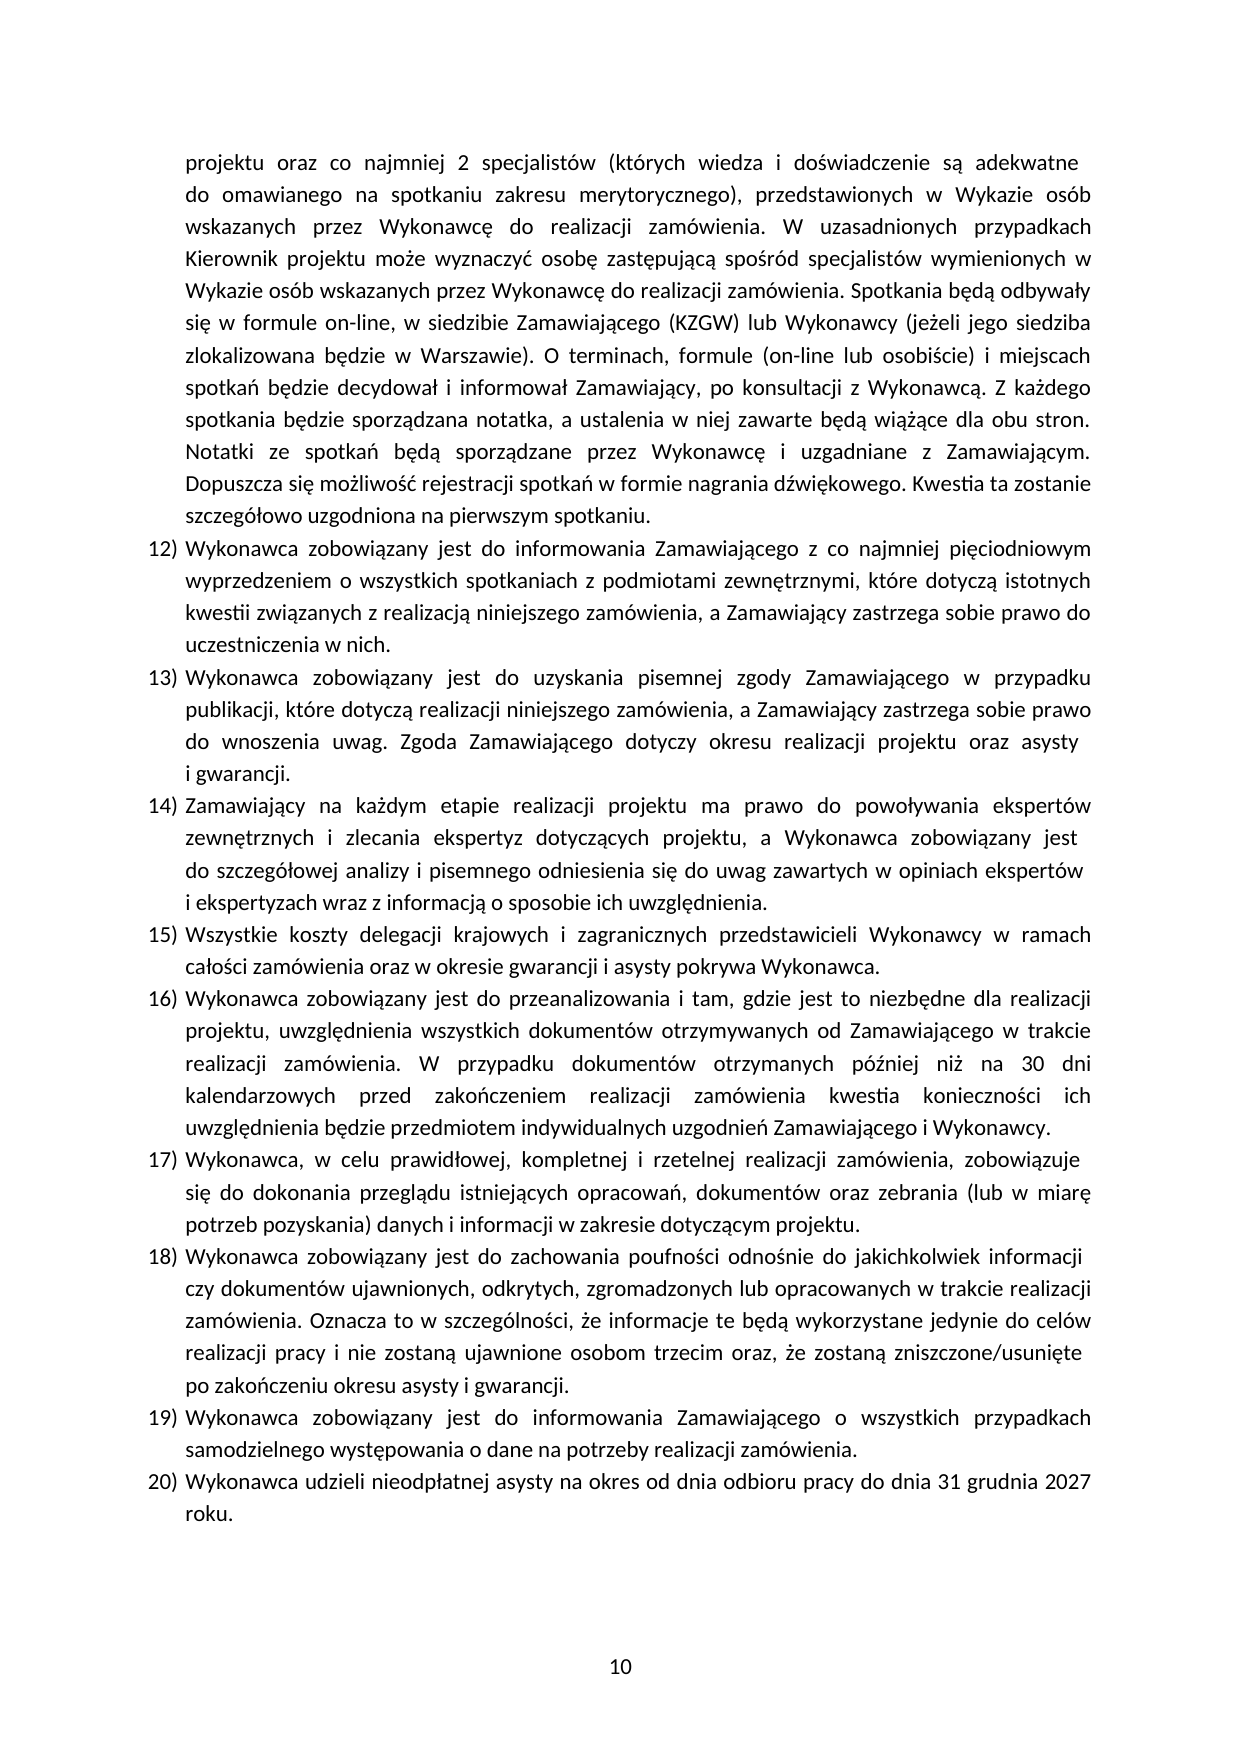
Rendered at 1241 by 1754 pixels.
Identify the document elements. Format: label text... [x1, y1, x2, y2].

list Wykonawca udzieli nieodpłatnej asysty na okres od dnia odbioru pracy do dnia 31 grudnia 2027 roku. [148, 1467, 1093, 1527]
list Wykonawca zobowiązany jest do zachowania poufności odnośnie do jakichkolwiek informacji czy dokumentów ujawnionych, odkrytych, zgromadzonych lub opracowanych w trakcie realizacji zamówienia. Oznacza to w szczególności, że informacje te będą wykorzystane jedynie do celów realizacji pracy i nie zostaną ujawnione osobom trzecim oraz, że zostaną zniszczone/usunięte po zakończeniu okresu asysty i gwarancji. [148, 1242, 1093, 1399]
list Zamawiający na każdym etapie realizacji projektu ma prawo do powoływania ekspertów zewnętrznych i zlecania ekspertyz dotyczących projektu, a Wykonawca zobowiązany jest do szczegółowej analizy i pisemnego odniesienia się do uwag zawartych w opiniach ekspertów i ekspertyzach wraz z informacją o sposobie ich uwzględnienia. [148, 791, 1093, 916]
list Wykonawca zobowiązany jest do informowania Zamawiającego o wszystkich przypadkach samodzielnego występowania o dane na potrzeby realizacji zamówienia. [148, 1403, 1093, 1463]
list Wykonawca zobowiązany jest do informowania Zamawiającego z co najmniej pięciodniowym wyprzedzeniem o wszystkich spotkaniach z podmiotami zewnętrznymi, które dotyczą istotnych kwestii związanych z realizacją niniejszego zamówienia, a Zamawiający zastrzega sobie prawo do uczestniczenia w nich. [148, 534, 1093, 658]
list Wszystkie koszty delegacji krajowych i zagranicznych przedstawicieli Wykonawcy w ramach całości zamówienia oraz w okresie gwarancji i asysty pokrywa Wykonawca. [148, 920, 1093, 980]
list Wykonawca zobowiązany jest do przeanalizowania i tam, gdzie jest to niezbędne dla realizacji projektu, uwzględnienia wszystkich dokumentów otrzymywanych od Zamawiającego w trakcie realizacji zamówienia. W przypadku dokumentów otrzymanych później niż na 30 dni kalendarzowych przed zakończeniem realizacji zamówienia kwestia konieczności ich uwzględnienia będzie przedmiotem indywidualnych uzgodnień Zamawiającego i Wykonawcy. [148, 984, 1093, 1141]
list Wykonawca zobowiązany jest do uzyskania pisemnej zgody Zamawiającego w przypadku publikacji, które dotyczą realizacji niniejszego zamówienia, a Zamawiający zastrzega sobie prawo do wnoszenia uwag. Zgoda Zamawiającego dotyczy okresu realizacji projektu oraz asysty i gwarancji. [148, 663, 1093, 787]
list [148, 148, 1093, 530]
list Wykonawca, w celu prawidłowej, kompletnej i rzetelnej realizacji zamówienia, zobowiązuje się do dokonania przeglądu istniejących opracowań, dokumentów oraz zebrania (lub w miarę potrzeb pozyskania) danych i informacji w zakresie dotyczącym projektu. [148, 1145, 1093, 1238]
